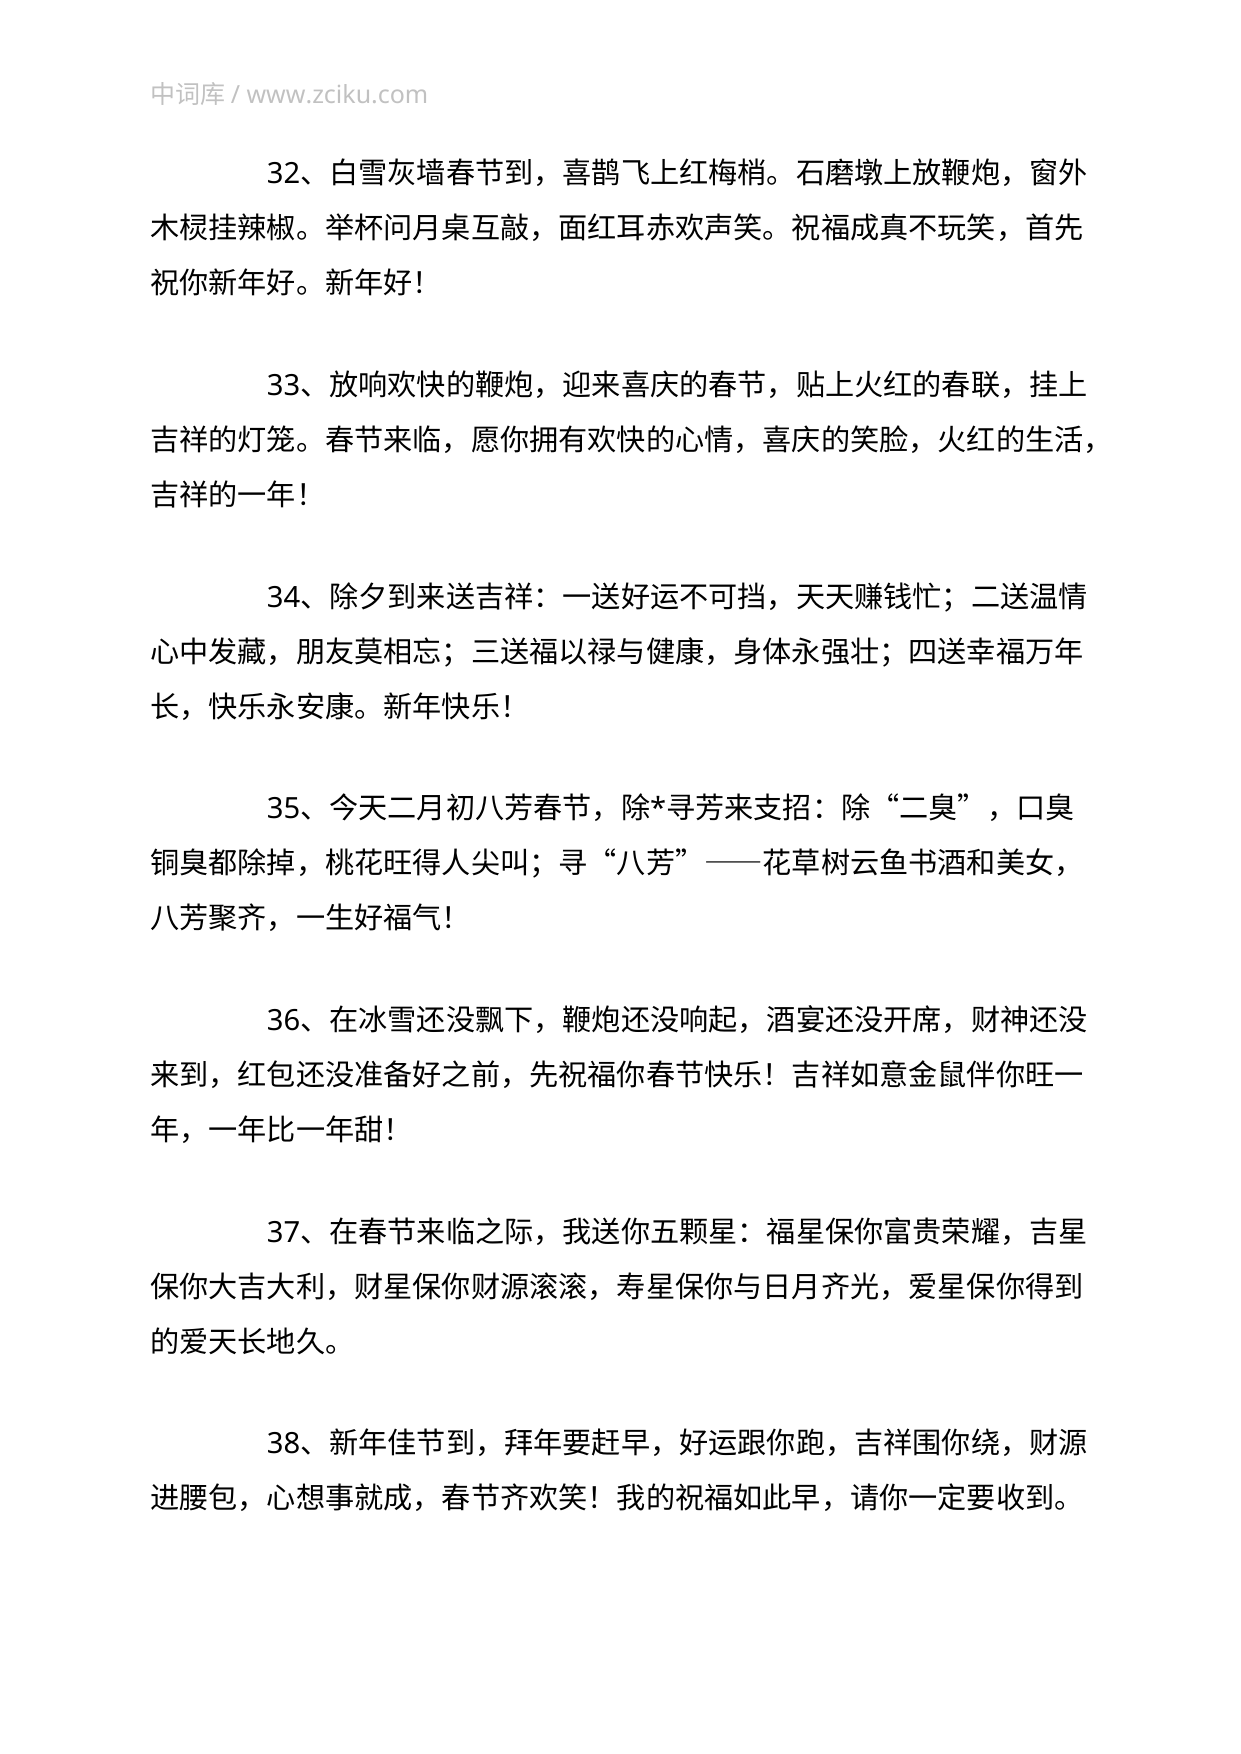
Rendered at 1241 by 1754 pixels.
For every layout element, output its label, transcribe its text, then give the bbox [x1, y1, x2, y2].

text 37、在春节来临之际，我送你五颗星：福星保你富贵荣耀，吉星保你大吉大利，财星保你财源滚滚，寿星保你与日月齐光，爱星保你得到的爱天长地久。 [150, 1208, 1090, 1361]
text 35、今天二月初八芳春节，除*寻芳来支招：除“二臭”，口臭铜臭都除掉，桃花旺得人尖叫；寻“八芳”——花草树云鱼书酒和美女，八芳聚齐，一生好福气！ [150, 785, 1090, 937]
text 38、新年佳节到，拜年要赶早，好运跟你跑，吉祥围你绕，财源进腰包，心想事就成，春节齐欢笑！我的祝福如此早，请你一定要收到。 [150, 1420, 1090, 1517]
text 36、在冰雪还没飘下，鞭炮还没响起，酒宴还没开席，财神还没来到，红包还没准备好之前，先祝福你春节快乐！吉祥如意金鼠伴你旺一年，一年比一年甜！ [150, 997, 1090, 1149]
text 33、放响欢快的鞭炮，迎来喜庆的春节，贴上火红的春联，挂上吉祥的灯笼。春节来临，愿你拥有欢快的心情，喜庆的笑脸，火红的生活，吉祥的一年！ [150, 362, 1090, 514]
text 34、除夕到来送吉祥：一送好运不可挡，天天赚钱忙；二送温情心中发藏，朋友莫相忘；三送福以禄与健康，身体永强壮；四送幸福万年长，快乐永安康。新年快乐！ [150, 573, 1090, 726]
text 32、白雪灰墙春节到，喜鹊飞上红梅梢。石磨墩上放鞭炮，窗外木棂挂辣椒。举杯问月桌互敲，面红耳赤欢声笑。祝福成真不玩笑，首先祝你新年好。新年好！ [150, 150, 1090, 302]
